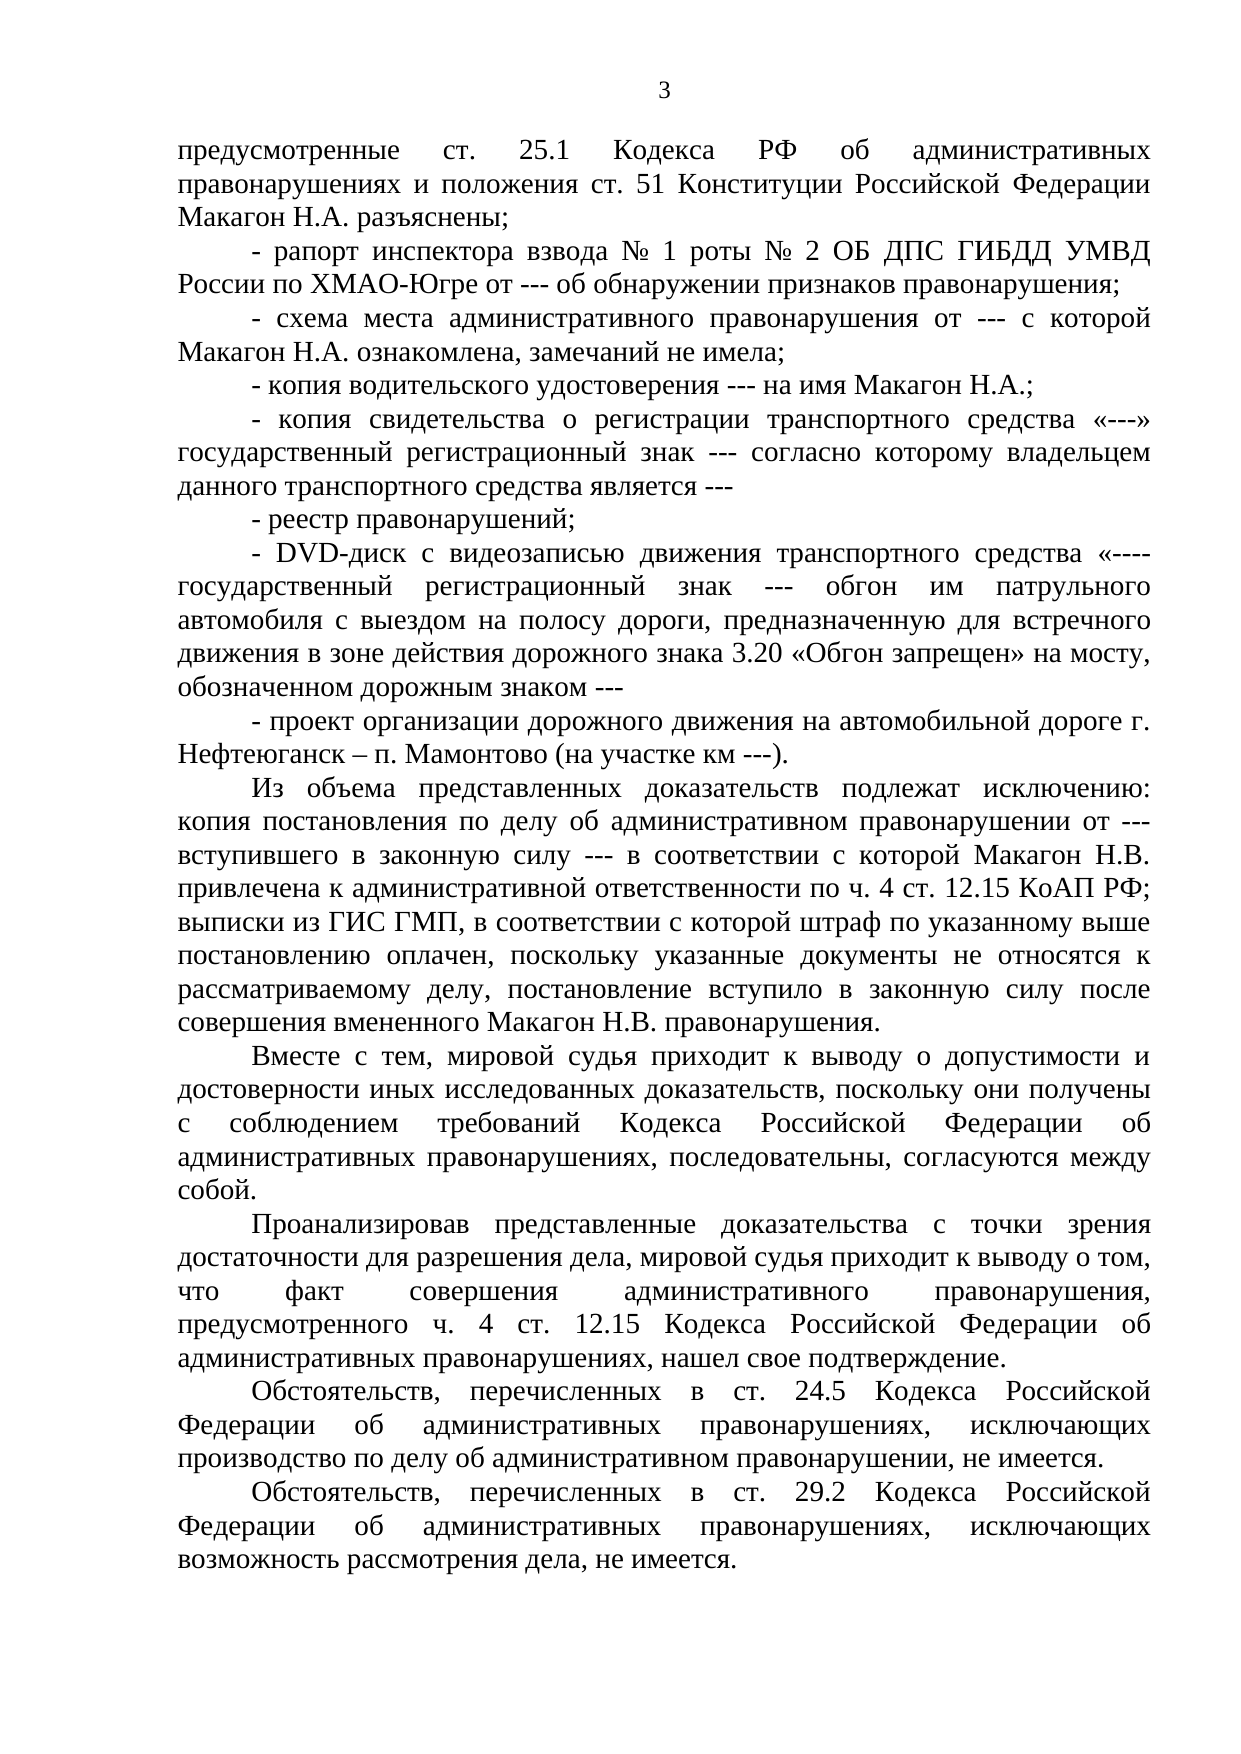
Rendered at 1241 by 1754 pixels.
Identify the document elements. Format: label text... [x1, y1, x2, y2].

text - реестр правонарушений; [177, 501, 1152, 535]
text - копия свидетельства о регистрации транспортного средства «---» государственный регистрационный знак --- согласно которому владельцем данного транспортного средства является --- [177, 401, 1152, 501]
text Вместе с тем, мировой судья приходит к выводу о допустимости и достоверности иных исследованных доказательств, поскольку они получены с соблюдением требований Кодекса Российской Федерации об административных правонарушениях, последовательны, согласуются между собой. [177, 1038, 1152, 1206]
text - DVD-диск с видеозаписью движения транспортного средства «---- государственный регистрационный знак --- обгон им патрульного автомобиля с выездом на полосу дороги, предназначенную для встречного движения в зоне действия дорожного знака 3.20 «Обгон запрещен» на мосту, обозначенном дорожным знаком --- [177, 535, 1152, 703]
text Обстоятельств, перечисленных в ст. 29.2 Кодекса Российской Федерации об административных правонарушениях, исключающих возможность рассмотрения дела, не имеется. [177, 1474, 1152, 1575]
text - схема места административного правонарушения от --- с которой Макагон Н.А. ознакомлена, замечаний не имела; [177, 300, 1152, 367]
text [177, 132, 1152, 233]
text - копия водительского удостоверения --- на имя Макагон Н.А.; [177, 367, 1152, 401]
text Обстоятельств, перечисленных в ст. 24.5 Кодекса Российской Федерации об административных правонарушениях, исключающих производство по делу об административном правонарушении, не имеется. [177, 1373, 1152, 1474]
text - проект организации дорожного движения на автомобильной дороге г. Нефтеюганск – п. Мамонтово (на участке км ---). [177, 703, 1152, 770]
text - рапорт инспектора взвода № 1 роты № 2 ОБ ДПС ГИБДД УМВД России по ХМАО-Югре от --- об обнаружении признаков правонарушения; [177, 233, 1152, 300]
text Проанализировав представленные доказательства с точки зрения достаточности для разрешения дела, мировой судья приходит к выводу о том, что факт совершения административного правонарушения, предусмотренного ч. 4 ст. 12.15 Кодекса Российской Федерации об административных правонарушениях, нашел свое подтверждение. [177, 1206, 1152, 1373]
text Из объема представленных доказательств подлежат исключению: копия постановления по делу об административном правонарушении от --- вступившего в законную силу --- в соответствии с которой Макагон Н.В. привлечена к административной ответственности по ч. 4 ст. 12.15 КоАП РФ; выписки из ГИС ГМП, в соответствии с которой штраф по указанному выше постановлению оплачен, поскольку указанные документы не относятся к рассматриваемому делу, постановление вступило в законную силу после совершения вмененного Макагон Н.В. правонарушения. [177, 770, 1152, 1038]
